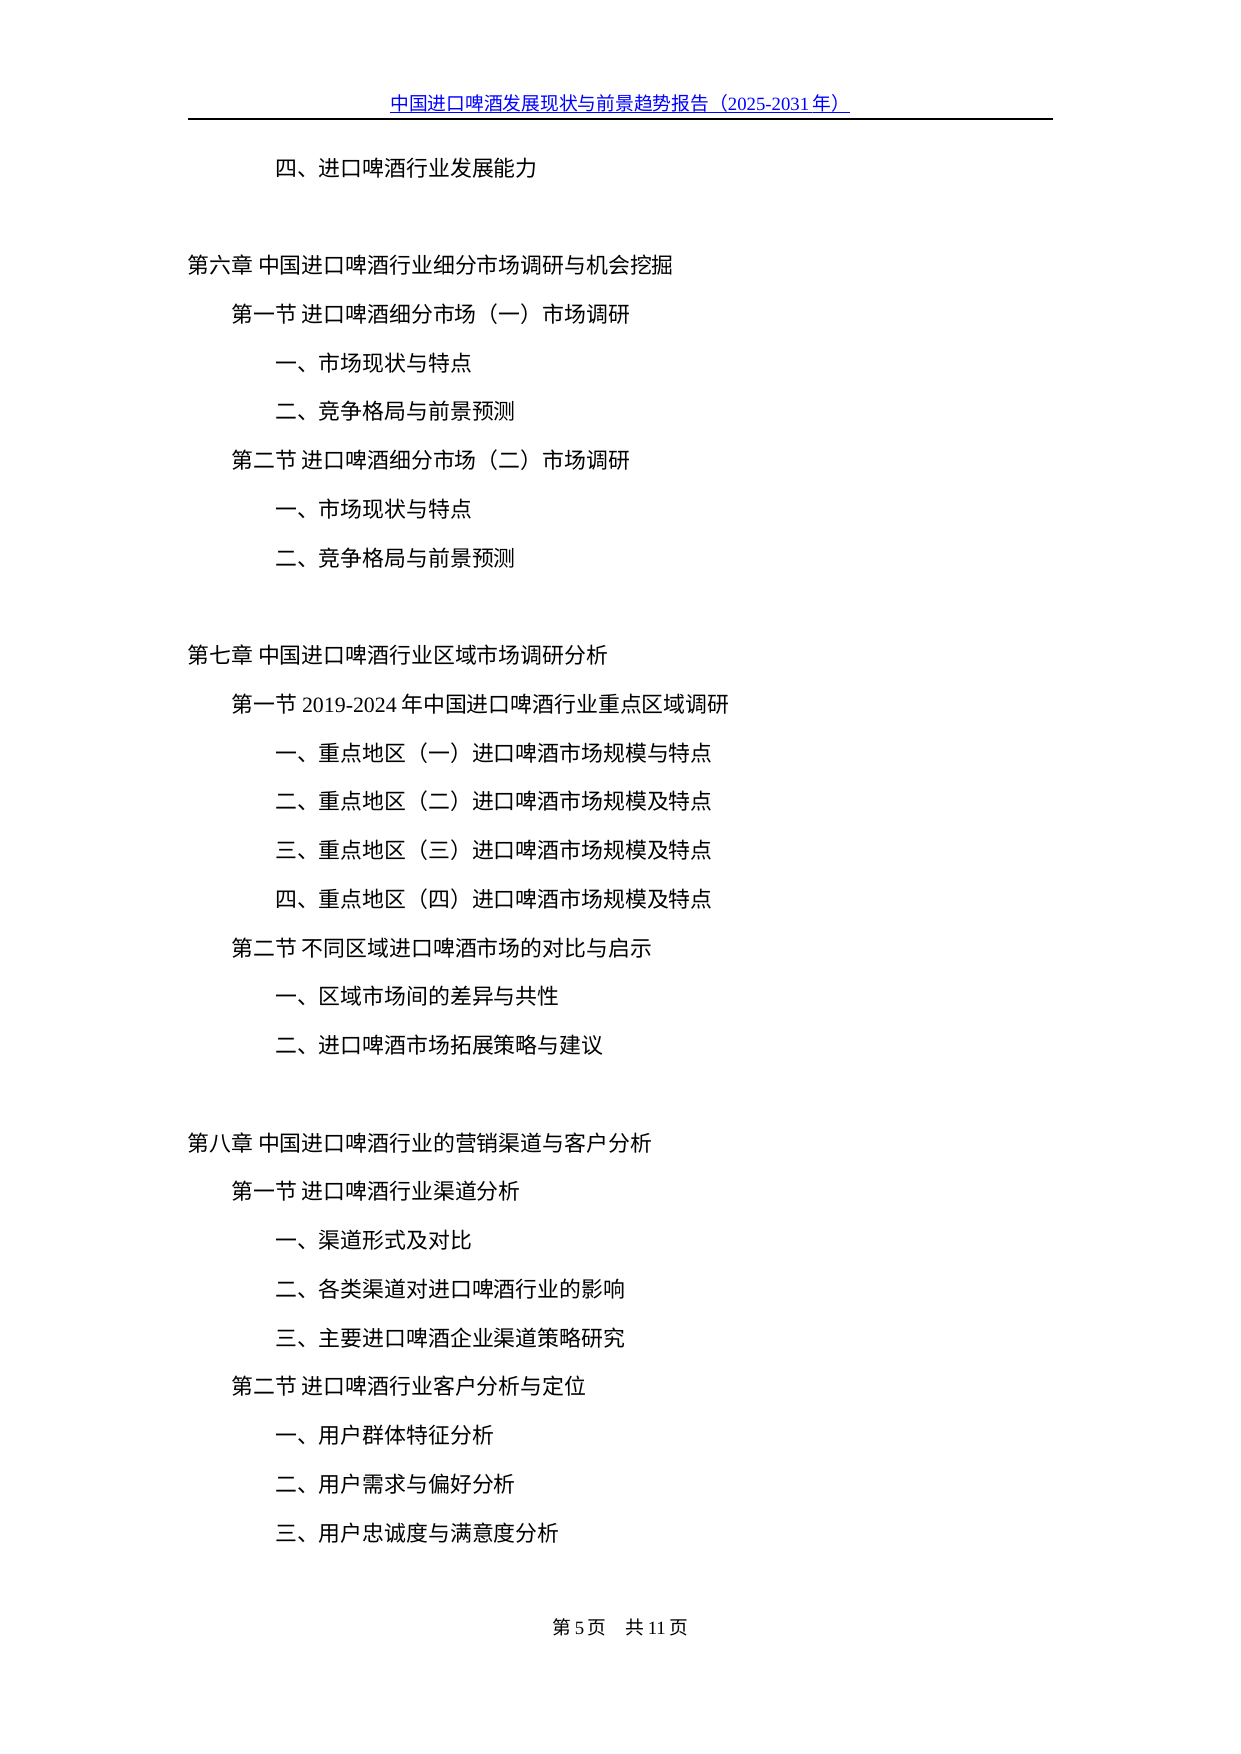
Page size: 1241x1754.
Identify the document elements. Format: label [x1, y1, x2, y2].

text [187, 150, 1053, 1548]
